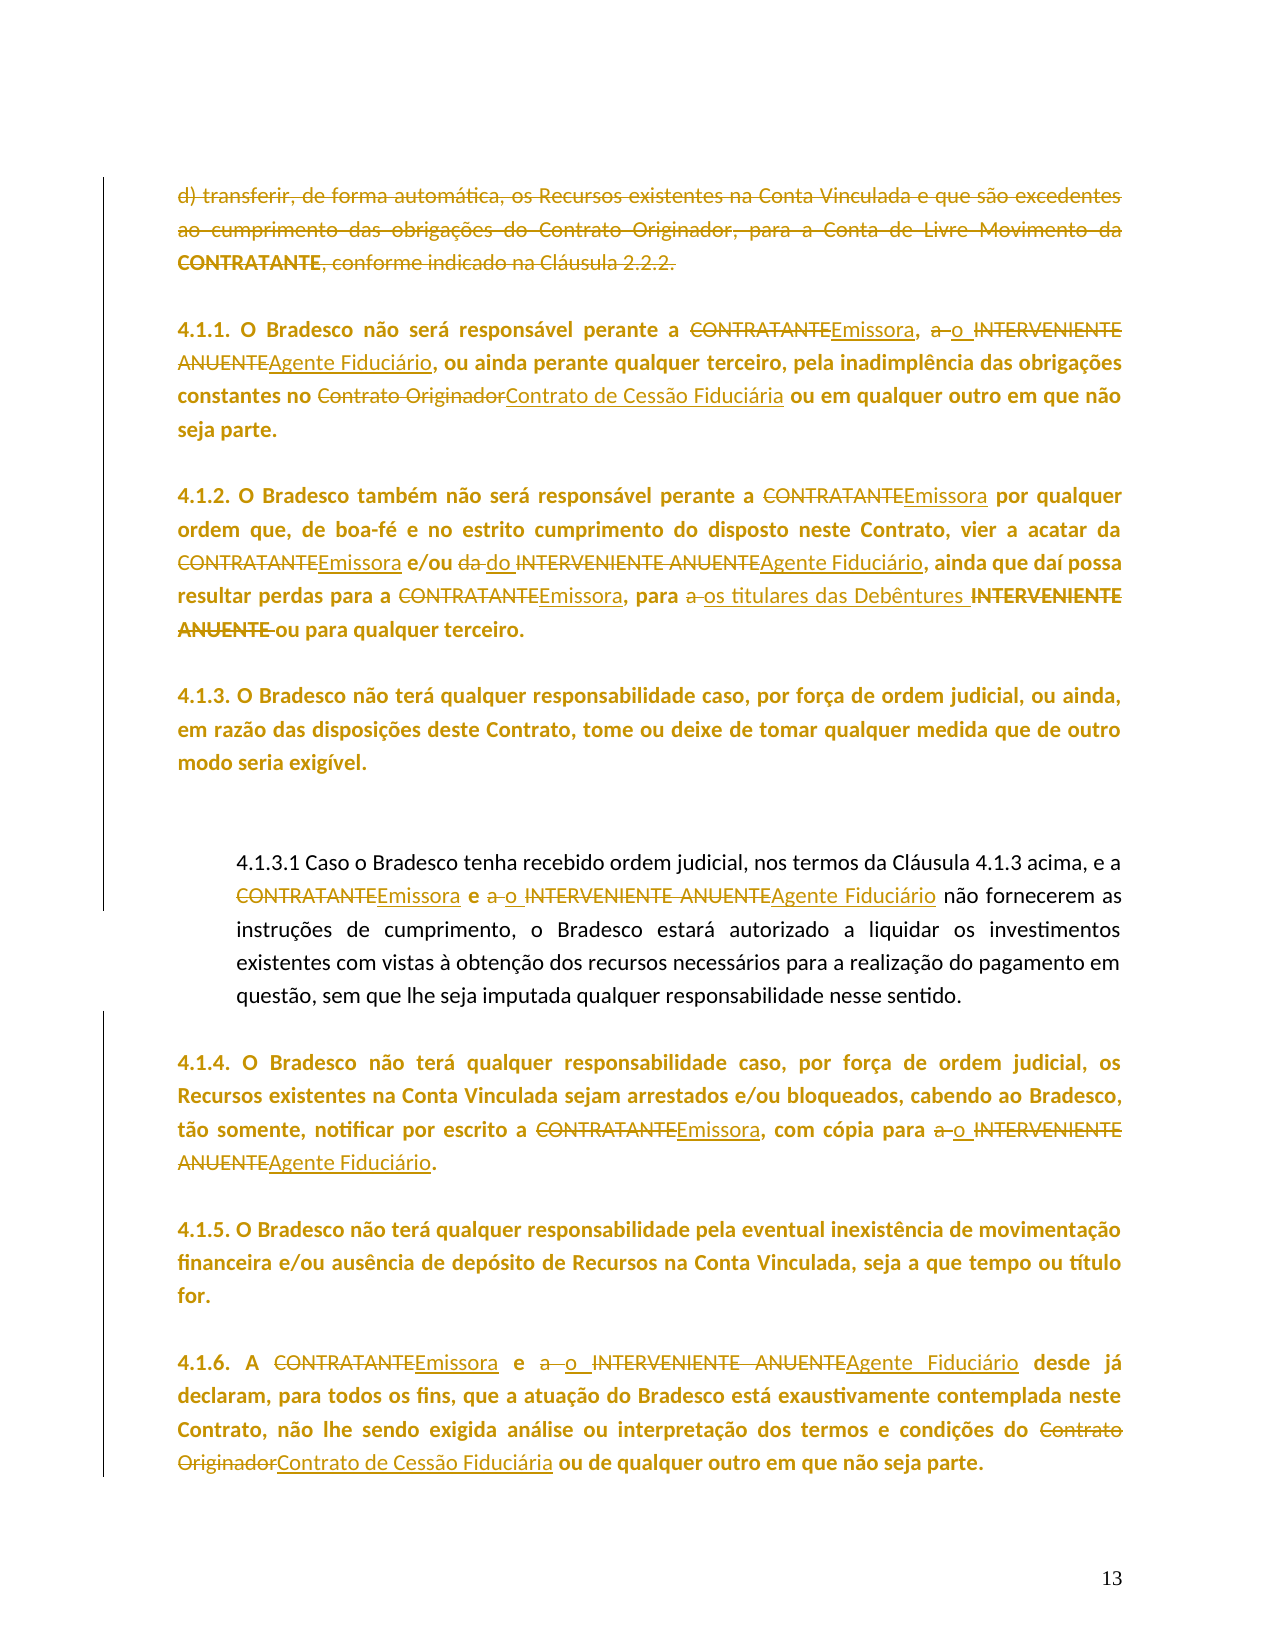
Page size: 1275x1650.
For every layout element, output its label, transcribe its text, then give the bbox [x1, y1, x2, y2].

text 4.1.5. O Bradesco não terá qualquer responsabilidade pela eventual inexistência de movimentação financeira e/ou ausência de depósito de Recursos na Conta Vinculada, seja a que tempo ou título for. [177, 1211, 1122, 1311]
text 4.1.2. O Bradesco também não será responsável perante a por qualquer ordem que, de boa-fé e no estrito cumprimento do disposto neste Contrato, vier a acatar da e/ou , ainda que daí possa resultar perdas para a , para ou para qualquer terceiro. [177, 477, 1122, 644]
text 4.1.3.1 Caso o Bradesco tenha recebido ordem judicial, nos termos da Cláusula 4.1.3 acima, e a e não fornecerem as instruções de cumprimento, o Bradesco estará autorizado a liquidar os investimentos existentes com vistas à obtenção dos recursos necessários para a realização do pagamento em questão, sem que lhe seja imputada qualquer responsabilidade nesse sentido. [236, 844, 1122, 1011]
text 4.1.4. O Bradesco não terá qualquer responsabilidade caso, por força de ordem judicial, os Recursos existentes na Conta Vinculada sejam arrestados e/ou bloqueados, cabendo ao Bradesco, tão somente, notificar por escrito a , com cópia para . [177, 1044, 1122, 1177]
text 4.1.3. O Bradesco não terá qualquer responsabilidade caso, por força de ordem judicial, ou ainda, em razão das disposições deste Contrato, tome ou deixe de tomar qualquer medida que de outro modo seria exigível. [177, 677, 1122, 777]
text 4.1.1. O Bradesco não será responsável perante a , , ou ainda perante qualquer terceiro, pela inadimplência das obrigações constantes no ou em qualquer outro em que não seja parte. [177, 311, 1122, 444]
text 4.1.6. A e desde já declaram, para todos os fins, que a atuação do Bradesco está exaustivamente contemplada neste Contrato, não lhe sendo exigida análise ou interpretação dos termos e condições do ou de qualquer outro em que não seja parte. [177, 1344, 1122, 1477]
